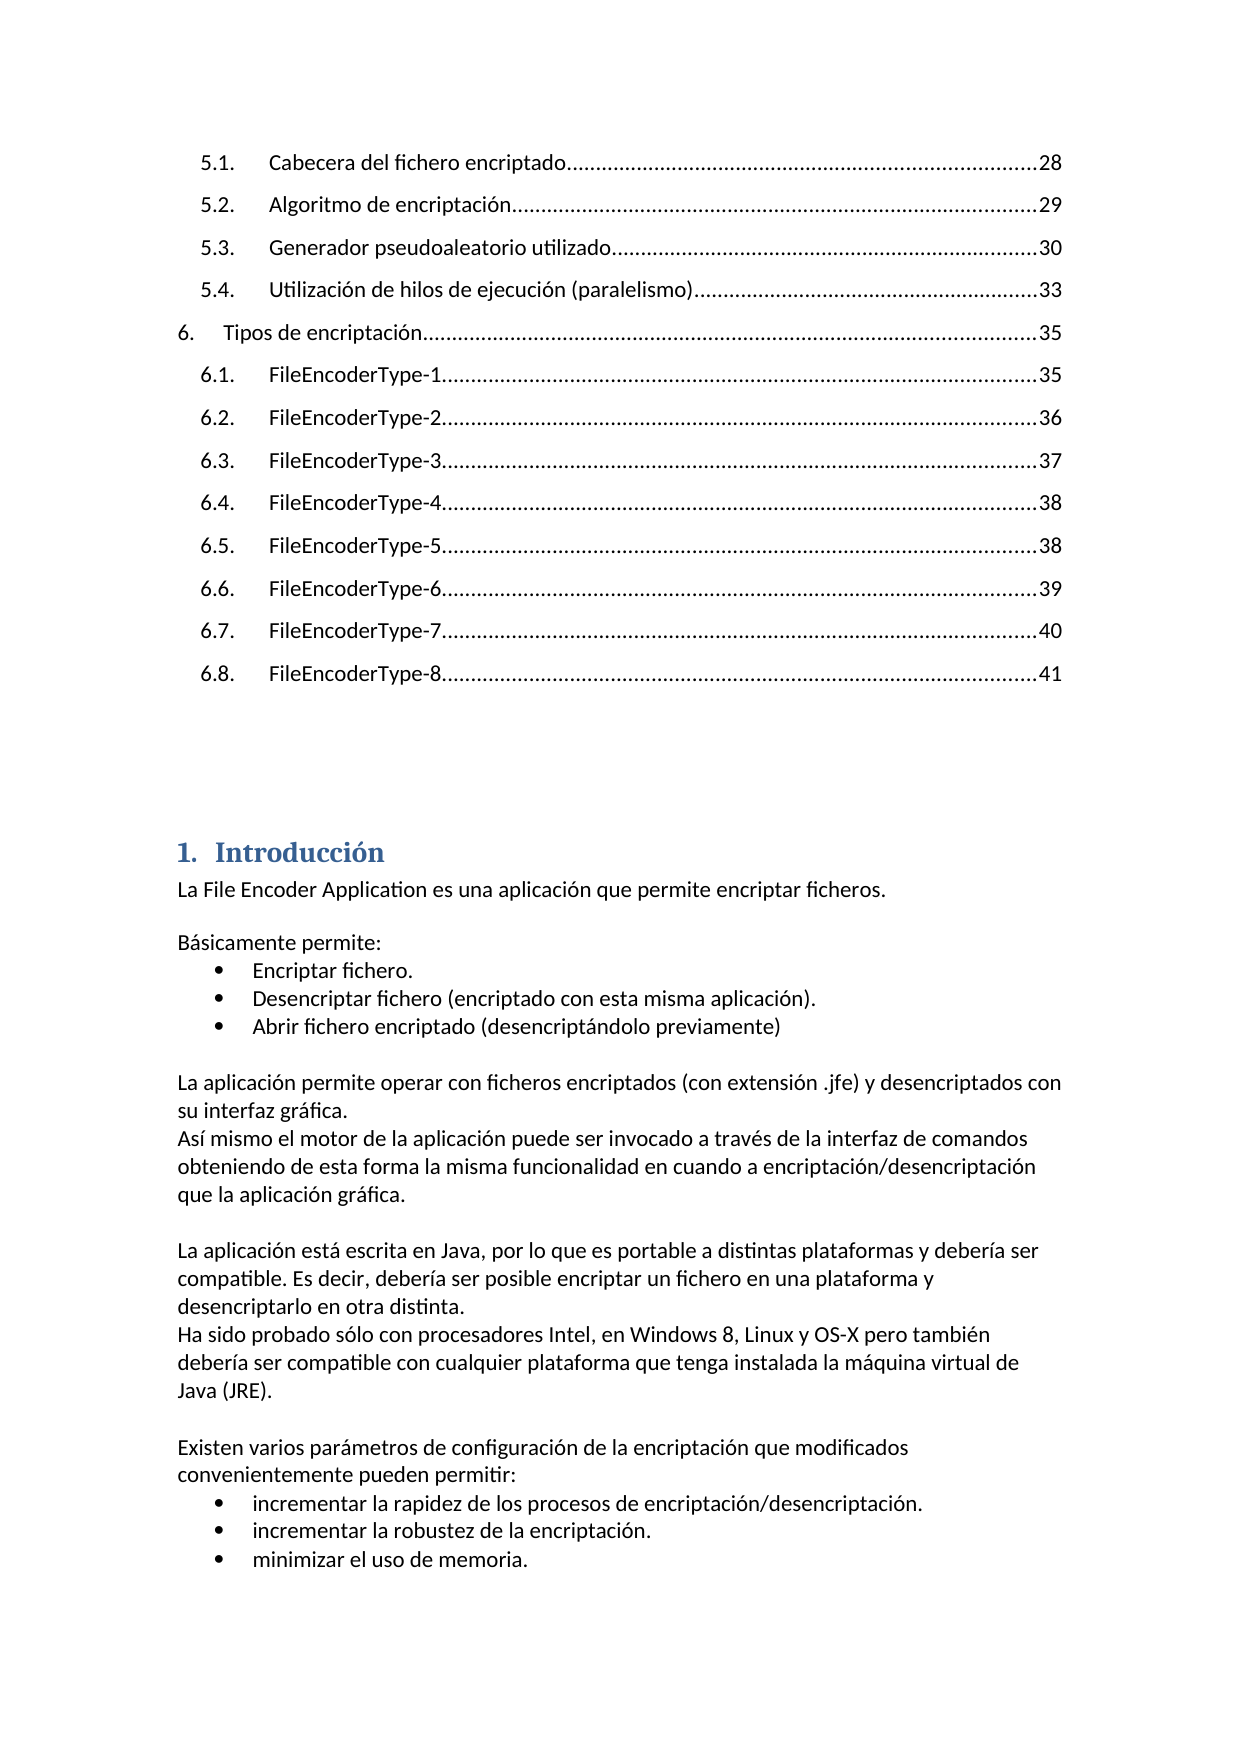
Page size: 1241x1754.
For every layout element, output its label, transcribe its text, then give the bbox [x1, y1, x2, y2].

subtitle Introducción [177, 837, 1063, 870]
text 6. Tipos de encriptación 35 [177, 318, 1063, 346]
list Abrir fichero encriptado (desencriptándolo previamente) [215, 1012, 1063, 1040]
text 6.7. FileEncoderType-7 40 [200, 616, 1063, 644]
text 5.1. Cabecera del fichero encriptado 28 [200, 148, 1063, 176]
text 6.5. FileEncoderType-5 38 [200, 531, 1063, 559]
text 6.4. FileEncoderType-4 38 [200, 488, 1063, 516]
text Básicamente permite: [177, 928, 1063, 956]
text 6.6. FileEncoderType-6 39 [200, 574, 1063, 602]
list Desencriptar fichero (encriptado con esta misma aplicación). [215, 984, 1063, 1012]
text Así mismo el motor de la aplicación puede ser invocado a través de la interfaz de comandos obteniendo de esta forma la misma funcionalidad en cuando a encriptación/desencriptación que la aplicación gráfica. [177, 1124, 1063, 1208]
text La aplicación permite operar con ficheros encriptados (con extensión .jfe) y desencriptados con su interfaz gráfica. [177, 1068, 1063, 1124]
text La File Encoder Application es una aplicación que permite encriptar ficheros. [177, 875, 1063, 903]
text 6.8. FileEncoderType-8 41 [200, 659, 1063, 687]
text 6.3. FileEncoderType-3 37 [200, 446, 1063, 474]
text 6.2. FileEncoderType-2 36 [200, 403, 1063, 431]
text Existen varios parámetros de configuración de la encriptación que modificados convenientemente pueden permitir: [177, 1433, 1063, 1489]
text La aplicación está escrita en Java, por lo que es portable a distintas plataformas y debería ser compatible. Es decir, debería ser posible encriptar un fichero en una plataforma y desencriptarlo en otra distinta. [177, 1236, 1063, 1321]
text 6.1. FileEncoderType-1 35 [200, 361, 1063, 389]
list incrementar la robustez de la encriptación. [215, 1517, 1063, 1545]
text 5.3. Generador pseudoaleatorio utilizado 30 [200, 233, 1063, 261]
text 5.2. Algoritmo de encriptación 29 [200, 190, 1063, 218]
list incrementar la rapidez de los procesos de encriptación/desencriptación. [215, 1489, 1063, 1517]
list minimizar el uso de memoria. [215, 1545, 1063, 1573]
text Ha sido probado sólo con procesadores Intel, en Windows 8, Linux y OS-X pero también debería ser compatible con cualquier plataforma que tenga instalada la máquina virtual de Java (JRE). [177, 1321, 1063, 1404]
text 5.4. Utilización de hilos de ejecución (paralelismo) 33 [200, 275, 1063, 303]
list Encriptar fichero. [215, 956, 1063, 984]
